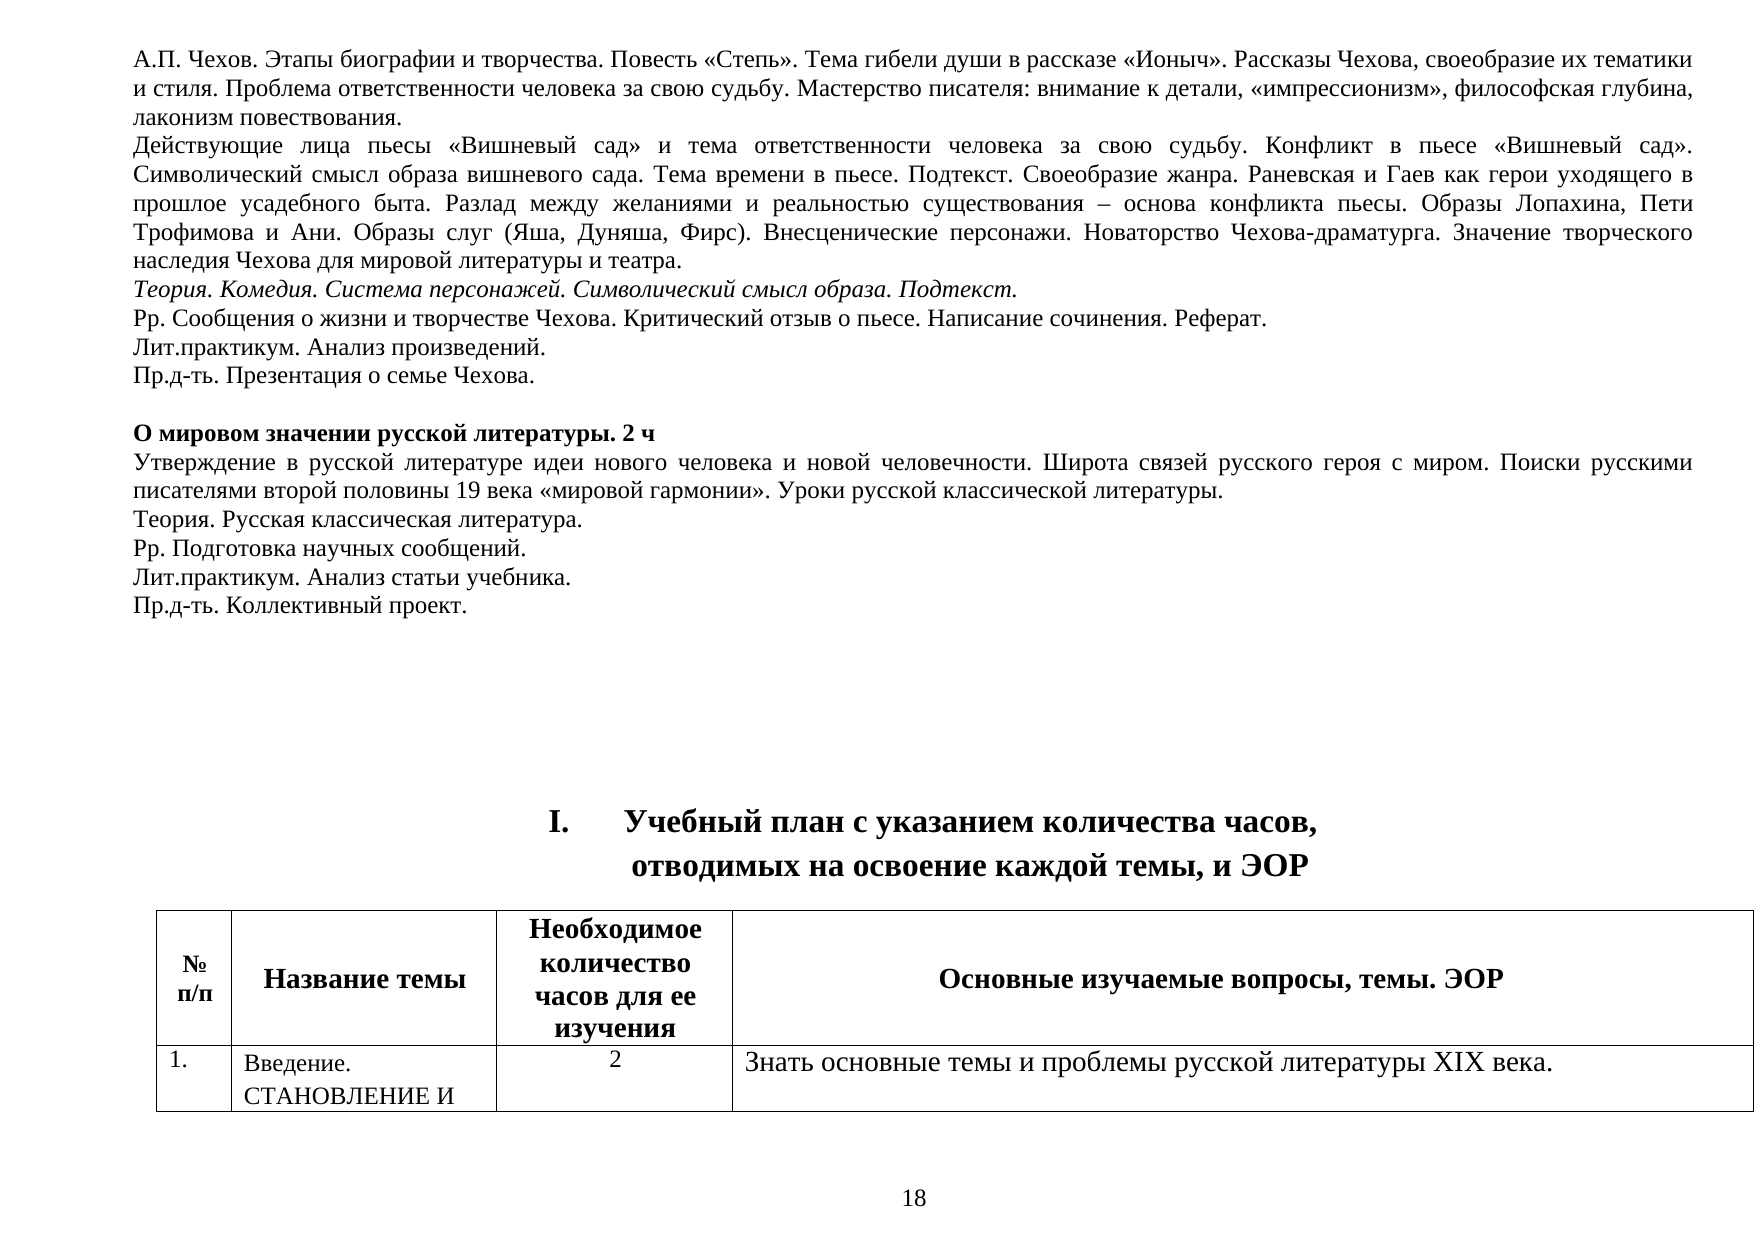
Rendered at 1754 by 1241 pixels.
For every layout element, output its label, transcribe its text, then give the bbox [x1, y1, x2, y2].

text Рр. Сообщения о жизни и творчестве Чехова. Критический отзыв о пьесе. Написание сочинения. Реферат. [133, 303, 1695, 332]
table_header Необходимое количество часов для ее изучения [497, 911, 732, 1044]
text Лит.практикум. Анализ статьи учебника. [133, 562, 1695, 591]
text А.П. Чехов. Этапы биографии и творчества. Повесть «Степь». Тема гибели души в рассказе «Ионыч». Рассказы Чехова, своеобразие их тематики и стиля. Проблема ответственности человека за свою судьбу. Мастерство писателя: внимание к детали, «импрессионизм», философская глубина, лаконизм повествования. [133, 44, 1695, 131]
text Теория. Комедия. Система персонажей. Символический смысл образа. Подтекст. [133, 274, 1695, 303]
table_header Основные изучаемые вопросы, темы. ЭОР [733, 911, 1753, 1044]
table_cell 1. [157, 1046, 231, 1111]
list Учебный план с указанием количества часов, [170, 801, 1695, 840]
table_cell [733, 1046, 1753, 1111]
table_header № п/п [157, 911, 231, 1044]
text Теория. Русская классическая литература. [133, 504, 1695, 533]
text Действующие лица пьесы «Вишневый сад» и тема ответственности человека за свою судьбу. Конфликт в пьесе «Вишневый сад». Символический смысл образа вишневого сада. Тема времени в пьесе. Подтекст. Своеобразие жанра. Раневская и Гаев как герои уходящего в прошлое усадебного быта. Разлад между желаниями и реальностью существования – основа конфликта пьесы. Образы Лопахина, Пети Трофимова и Ани. Образы слуг (Яша, Дуняша, Фирс). Внесценические персонажи. Новаторство Чехова-драматурга. Значение творческого наследия Чехова для мировой литературы и театра. [133, 131, 1695, 274]
list отводимых на освоение каждой темы, и ЭОР [245, 846, 1695, 884]
text Лит.практикум. Анализ произведений. [133, 332, 1695, 361]
text Утверждение в русской литературе идеи нового человека и новой человечности. Широта связей русского героя с миром. Поиски русскими писателями второй половины 19 века «мировой гармонии». Уроки русской классической литературы. [133, 447, 1695, 504]
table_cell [232, 1046, 496, 1111]
table_header Название темы [232, 911, 496, 1044]
text Пр.д-ть. Презентация о семье Чехова. [133, 361, 1695, 389]
text О мировом значении русской литературы. 2 ч [133, 418, 1695, 447]
table_cell 2 [497, 1046, 732, 1111]
text Рр. Подготовка научных сообщений. [133, 533, 1695, 562]
text Пр.д-ть. Коллективный проект. [133, 591, 1695, 619]
